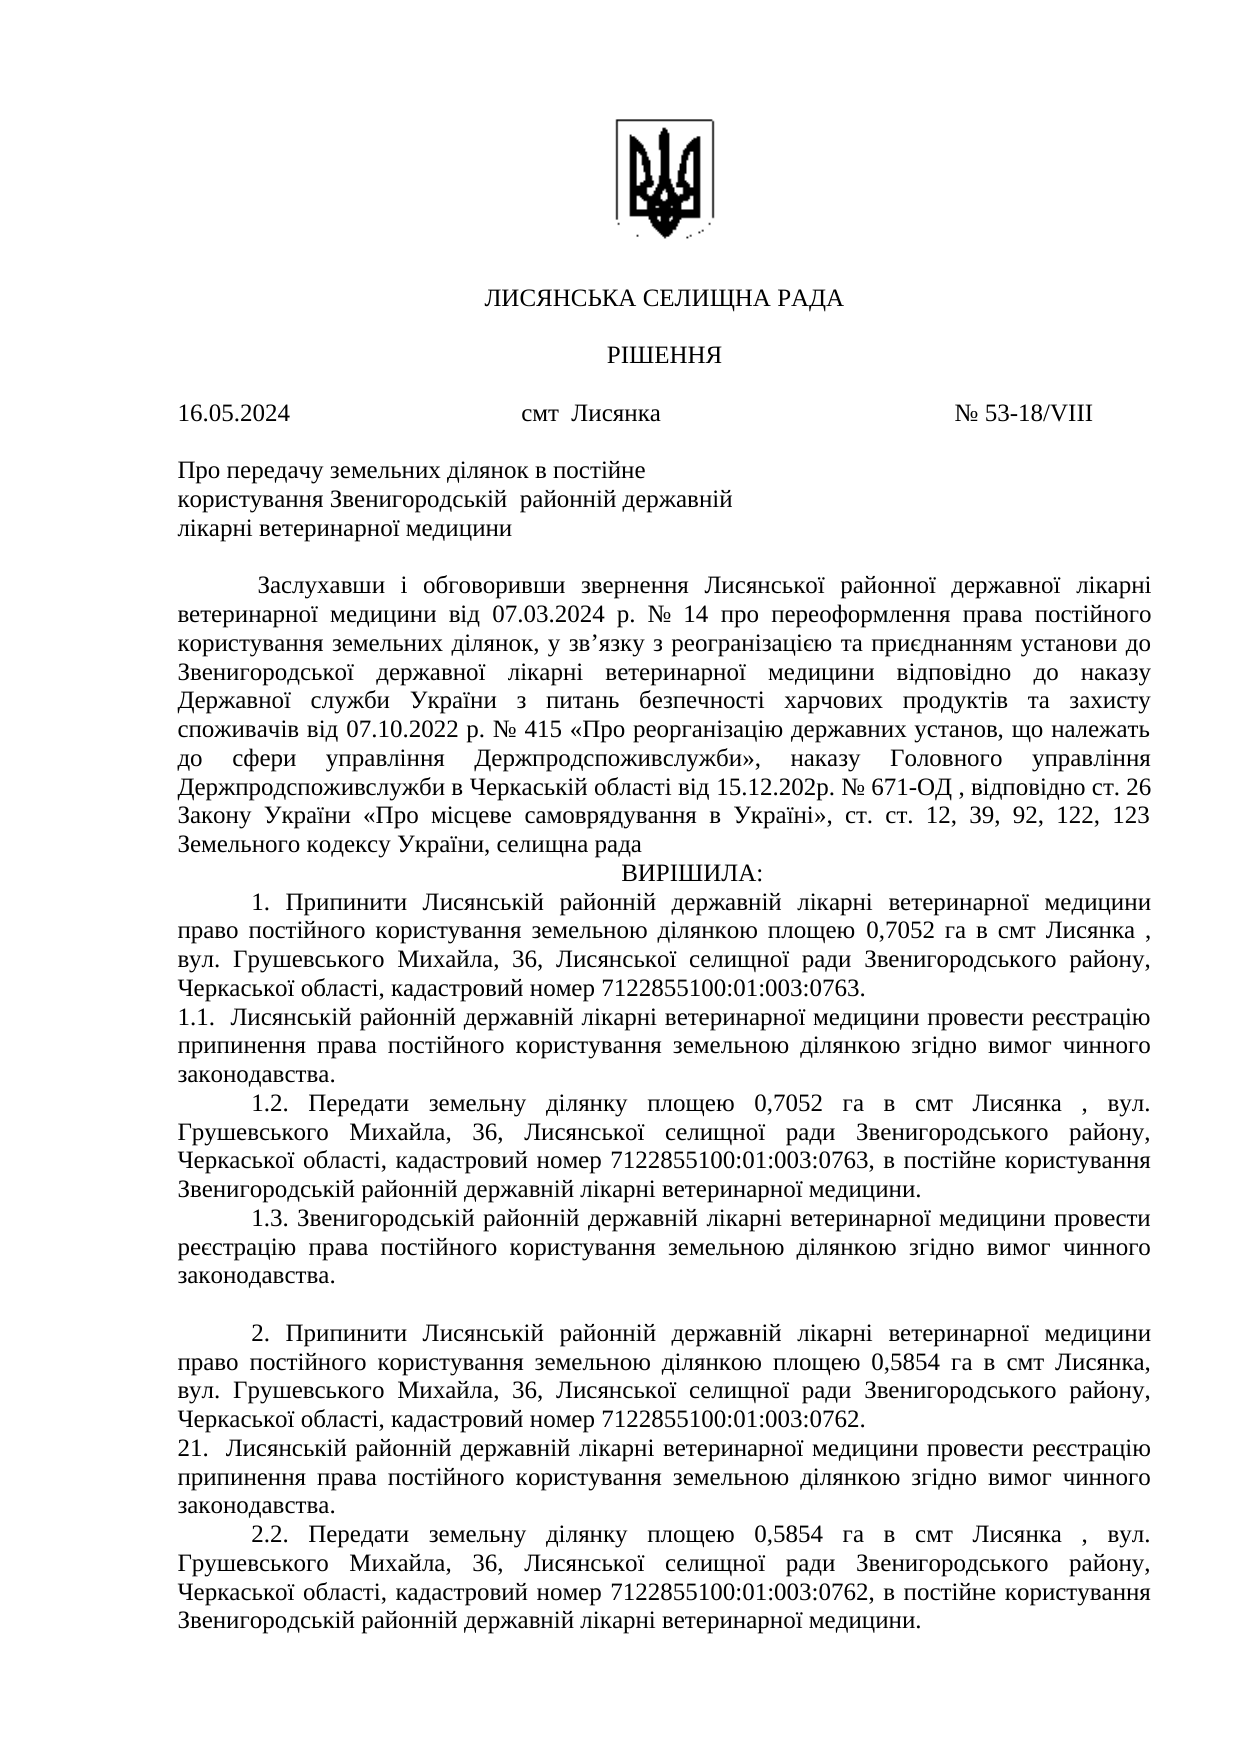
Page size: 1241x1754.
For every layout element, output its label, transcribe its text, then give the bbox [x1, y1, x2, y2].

text користування Звенигородській районній державній [177, 484, 1152, 513]
picture [613, 118, 716, 254]
text Заслухавши і обговоривши звернення Лисянської районної державної лікарні ветеринарної медицини від 07.03.2024 р. № 14 про переоформлення права постійного користування земельних ділянок, у зв’язку з реогранізацією та приєднанням установи до Звенигородської державної лікарні ветеринарної медицини відповідно до наказу Державної служби України з питань безпечності харчових продуктів та захисту споживачів від 07.10.2022 р. № 415 «Про реорганізацію державних установ, що належать до сфери управління Держпродспоживслужби», наказу Головного управління Держпродспоживслужби в Черкаській області від 15.12.202р. № 671-ОД , відповідно ст. 26 Закону України «Про місцеве самоврядування в Україні», ст. ст. 12, 39, 92, 122, 123 Земельного кодексу України, селищна рада [177, 570, 1152, 858]
text ВИРІШИЛА: [177, 858, 1152, 887]
subtitle РІШЕННЯ [177, 340, 1152, 369]
subtitle ЛИСЯНСЬКА СЕЛИЩНА РАДА [177, 283, 1152, 312]
text 16.05.2024 смт Лисянка № 53-18/VIІI [177, 398, 1152, 427]
text лікарні ветеринарної медицини [177, 513, 1152, 542]
text 2.2. Передати земельну ділянку площею 0,5854 га в смт Лисянка , вул. Грушевського Михайла, 36, Лисянської селищної ради Звенигородського району, Черкаської області, кадастровий номер 7122855100:01:003:0762, в постійне користування Звенигородській районній державній лікарні ветеринарної медицини. [177, 1519, 1152, 1634]
text Про передачу земельних ділянок в постійне [177, 455, 1152, 484]
text 1.1. Лисянській районній державній лікарні ветеринарної медицини провести реєстрацію припинення права постійного користування земельною ділянкою згідно вимог чинного законодавства. [177, 1002, 1152, 1088]
text 2. Припинити Лисянській районній державній лікарні ветеринарної медицини право постійного користування земельною ділянкою площею 0,5854 га в смт Лисянка, вул. Грушевського Михайла, 36, Лисянської селищної ради Звенигородського району, Черкаської області, кадастровий номер 7122855100:01:003:0762. [177, 1318, 1152, 1433]
text 1.2. Передати земельну ділянку площею 0,7052 га в смт Лисянка , вул. Грушевського Михайла, 36, Лисянської селищної ради Звенигородського району, Черкаської області, кадастровий номер 7122855100:01:003:0763, в постійне користування Звенигородській районній державній лікарні ветеринарної медицини. [177, 1088, 1152, 1203]
text 1. Припинити Лисянській районній державній лікарні ветеринарної медицини право постійного користування земельною ділянкою площею 0,7052 га в смт Лисянка , вул. Грушевського Михайла, 36, Лисянської селищної ради Звенигородського району, Черкаської області, кадастровий номер 7122855100:01:003:0763. [177, 887, 1152, 1002]
text 1.3. Звенигородській районній державній лікарні ветеринарної медицини провести реєстрацію права постійного користування земельною ділянкою згідно вимог чинного законодавства. [177, 1203, 1152, 1289]
